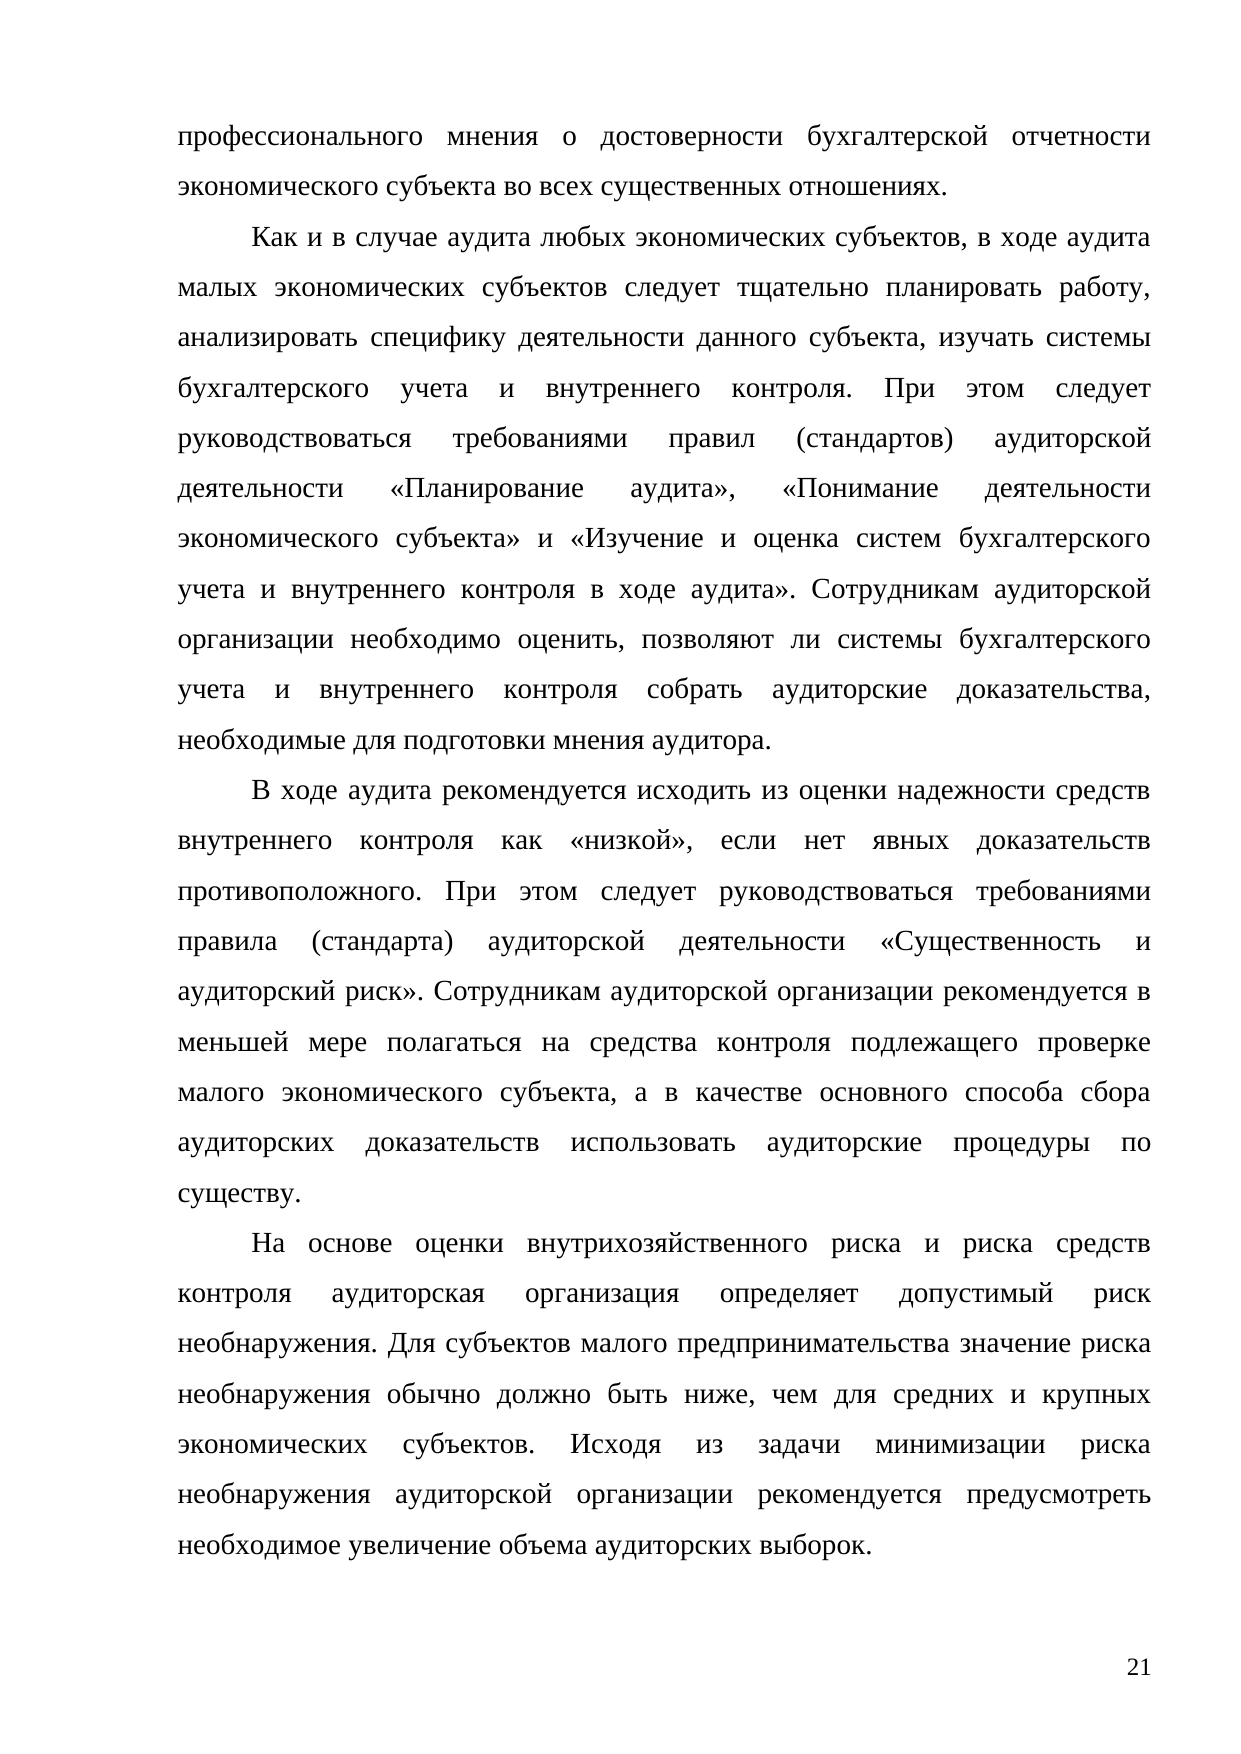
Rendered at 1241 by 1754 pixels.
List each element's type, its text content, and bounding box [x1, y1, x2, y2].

text В ходе аудита рекомендуется исходить из оценки надежности средств внутреннего контроля как «низкой», если нет явных доказательств противоположного. При этом следует руководствоваться требованиями правила (стандарта) аудиторской деятельности «Существенность и аудиторский риск». Сотрудникам аудиторской организации рекомендуется в меньшей мере полагаться на средства контроля подлежащего проверке малого экономического субъекта, а в качестве основного способа сбора аудиторских доказательств использовать аудиторские процедуры по существу. [177, 772, 1152, 1208]
text Как и в случае аудита любых экономических субъектов, в ходе аудита малых экономических субъектов следует тщательно планировать работу, анализировать специфику деятельности данного субъекта, изучать системы бухгалтерского учета и внутреннего контроля. При этом следует руководствоваться требованиями правил (стандартов) аудиторской деятельности «Планирование аудита», «Понимание деятельности экономического субъекта» и «Изучение и оценка систем бухгалтерского учета и внутреннего контроля в ходе аудита». Сотрудникам аудиторской организации необходимо оценить, позволяют ли системы бухгалтерского учета и внутреннего контроля собрать аудиторские доказательства, необходимые для подготовки мнения аудитора. [177, 219, 1152, 755]
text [177, 118, 1152, 202]
text На основе оценки внутрихозяйственного риска и риска средств контроля аудиторская организация определяет допустимый риск необнаружения. Для субъектов малого предпринимательства значение риска необнаружения обычно должно быть ниже, чем для средних и крупных экономических субъектов. Исходя из задачи минимизации риска необнаружения аудиторской организации рекомендуется предусмотреть необходимое увеличение объема аудиторских выборок. [177, 1225, 1152, 1560]
